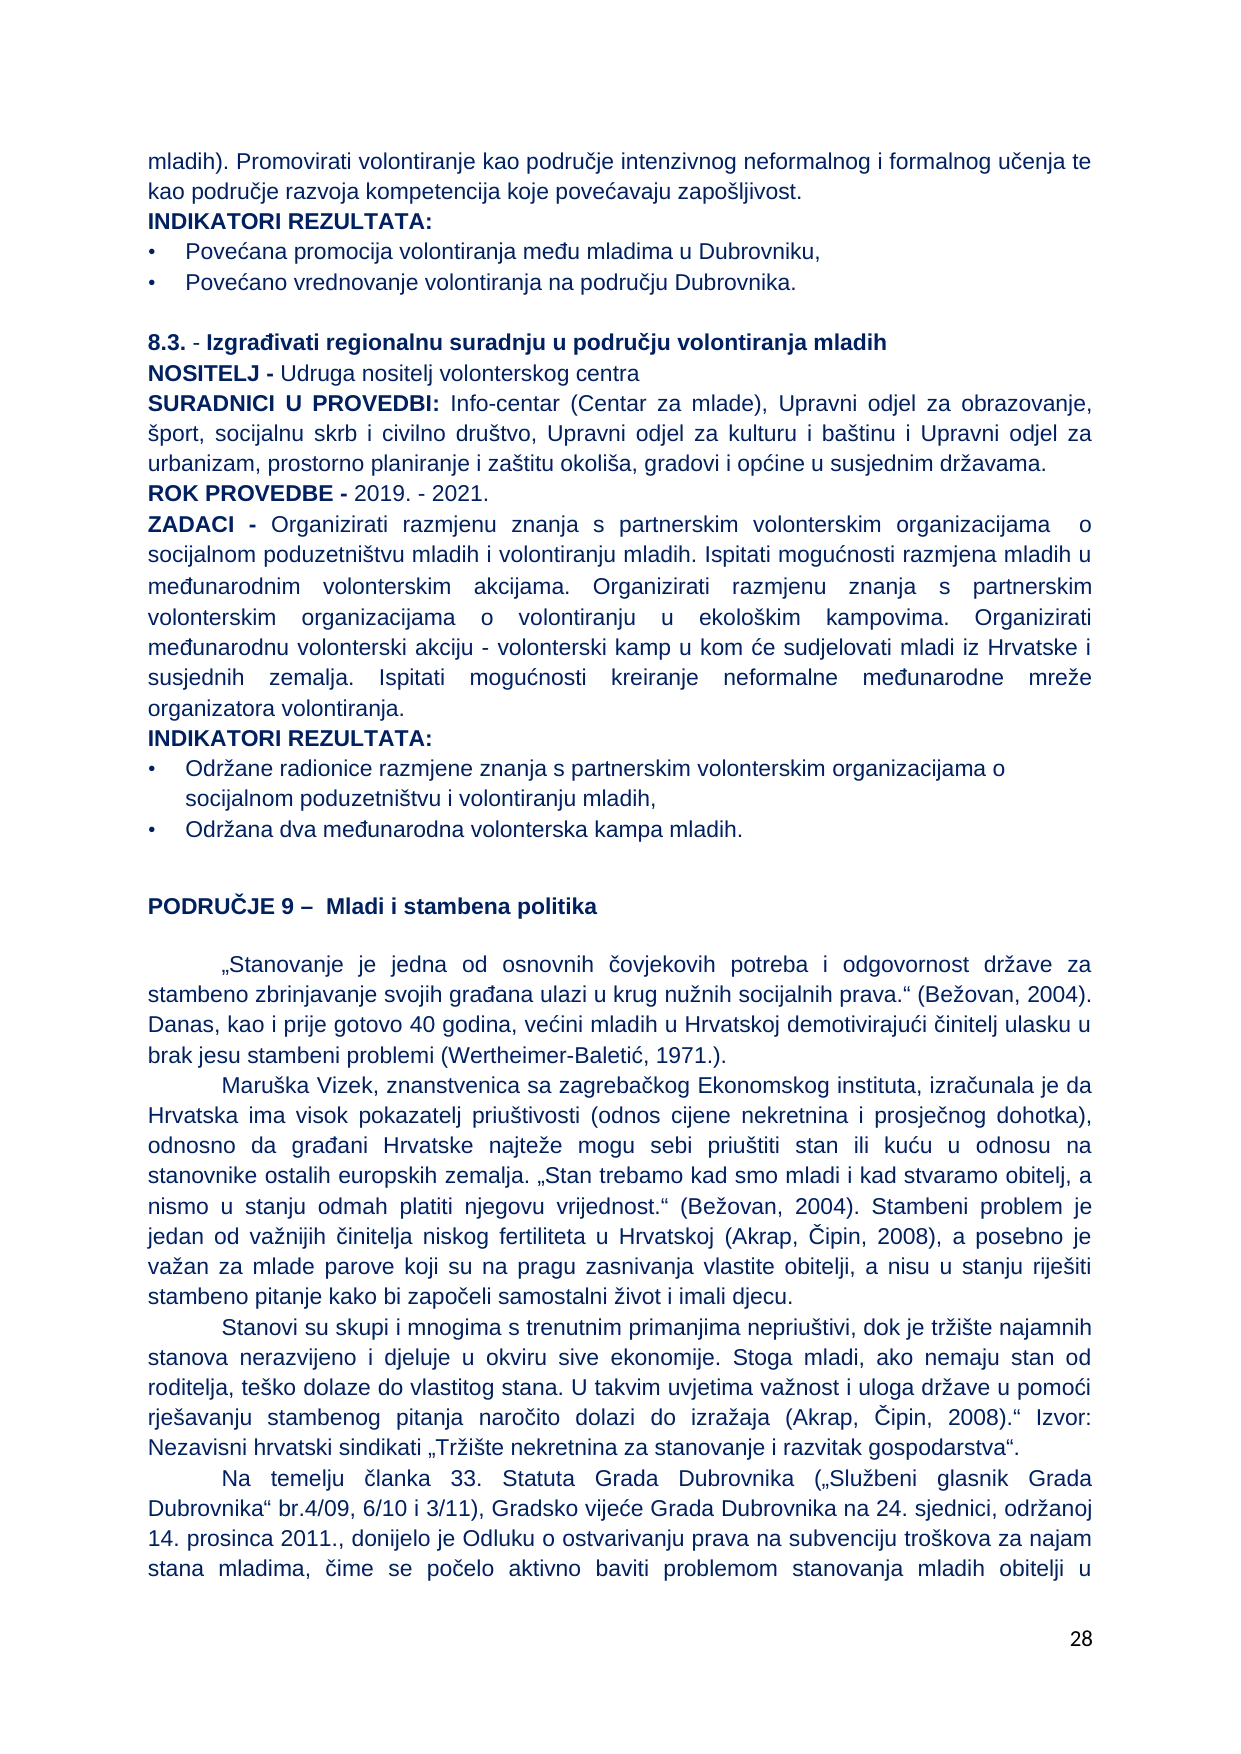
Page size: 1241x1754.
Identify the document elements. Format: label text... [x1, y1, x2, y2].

text Maruška Vizek, znanstvenica sa zagrebačkog Ekonomskog instituta, izračunala je da Hrvatska ima visok pokazatelj priuštivosti (odnos cijene nekretnina i prosječnog dohotka), odnosno da građani Hrvatske najteže mogu sebi priuštiti stan ili kuću u odnosu na stanovnike ostalih europskih zemalja. „Stan trebamo kad smo mladi i kad stvaramo obitelj, a nismo u stanju odmah platiti njegovu vrijednost.“ (Bežovan, 2004). Stambeni problem je jedan od važnijih činitelja niskog fertiliteta u Hrvatskoj (Akrap, Čipin, 2008), a posebno je važan za mlade parove koji su na pragu zasnivanja vlastite obitelji, a nisu u stanju riješiti stambeno pitanje kako bi započeli samostalni život i imali djecu. [148, 1072, 1093, 1310]
text INDIKATORI REZULTATA: [148, 725, 1093, 751]
text NOSITELJ - Udruga nositelj volonterskog centra [148, 359, 1093, 386]
text „Stanovanje je jedna od osnovnih čovjekovih potreba i odgovornost države za stambeno zbrinjavanje svojih građana ulazi u krug nužnih socijalnih prava.“ (Bežovan, 2004). Danas, kao i prije gotovo 40 godina, većini mladih u Hrvatskoj demotivirajući činitelj ulasku u brak jesu stambeni problemi (Wertheimer-Baletić, 1971.). [148, 951, 1093, 1068]
text 8.3. - Izgrađivati regionalnu suradnju u području volontiranja mladih [148, 329, 1093, 356]
list Održana dva međunarodna volonterska kampa mladih. [148, 816, 1093, 842]
list Povećano vrednovanje volontiranja na području Dubrovnika. [148, 269, 1093, 295]
text Stanovi su skupi i mnogima s trenutnim primanjima nepriuštivi, dok je tržište najamnih stanova nerazvijeno i djeluje u okviru sive ekonomije. Stoga mladi, ako nemaju stan od roditelja, teško dolaze do vlastitog stana. U takvim uvjetima važnost i uloga države u pomoći rješavanju stambenog pitanja naročito dolazi do izražaja (Akrap, Čipin, 2008).“ Izvor: Nezavisni hrvatski sindikati „Tržište nekretnina za stanovanje i razvitak gospodarstva“. [148, 1313, 1093, 1461]
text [148, 1464, 1093, 1582]
text INDIKATORI REZULTATA: [148, 208, 1093, 234]
list Povećana promocija volontiranja među mladima u Dubrovniku, [148, 238, 1093, 265]
text SURADNICI U PROVEDBI: Info-centar (Centar za mlade), Upravni odjel za obrazovanje, šport, socijalnu skrb i civilno društvo, Upravni odjel za kulturu i baštinu i Upravni odjel za urbanizam, prostorno planiranje i zaštitu okoliša, gradovi i općine u susjednim državama. [148, 390, 1093, 476]
subtitle PODRUČJE 9 – Mladi i stambena politika [148, 893, 1093, 919]
text ZADACI - Organizirati razmjenu znanja s partnerskim volonterskim organizacijama o socijalnom poduzetništvu mladih i volontiranju mladih. Ispitati mogućnosti razmjena mladih u međunarodnim volonterskim akcijama. Organizirati razmjenu znanja s partnerskim volonterskim organizacijama o volontiranju u ekološkim kampovima. Organizirati međunarodnu volonterski akciju - volonterski kamp u kom će sudjelovati mladi iz Hrvatske i susjednih zemalja. Ispitati mogućnosti kreiranje neformalne međunarodne mreže organizatora volontiranja. [148, 511, 1093, 721]
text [148, 148, 1093, 204]
list Održane radionice razmjene znanja s partnerskim volonterskim organizacijama o socijalnom poduzetništvu i volontiranju mladih, [148, 755, 1093, 812]
text ROK PROVEDBE - 2019. - 2021. [148, 480, 1093, 507]
